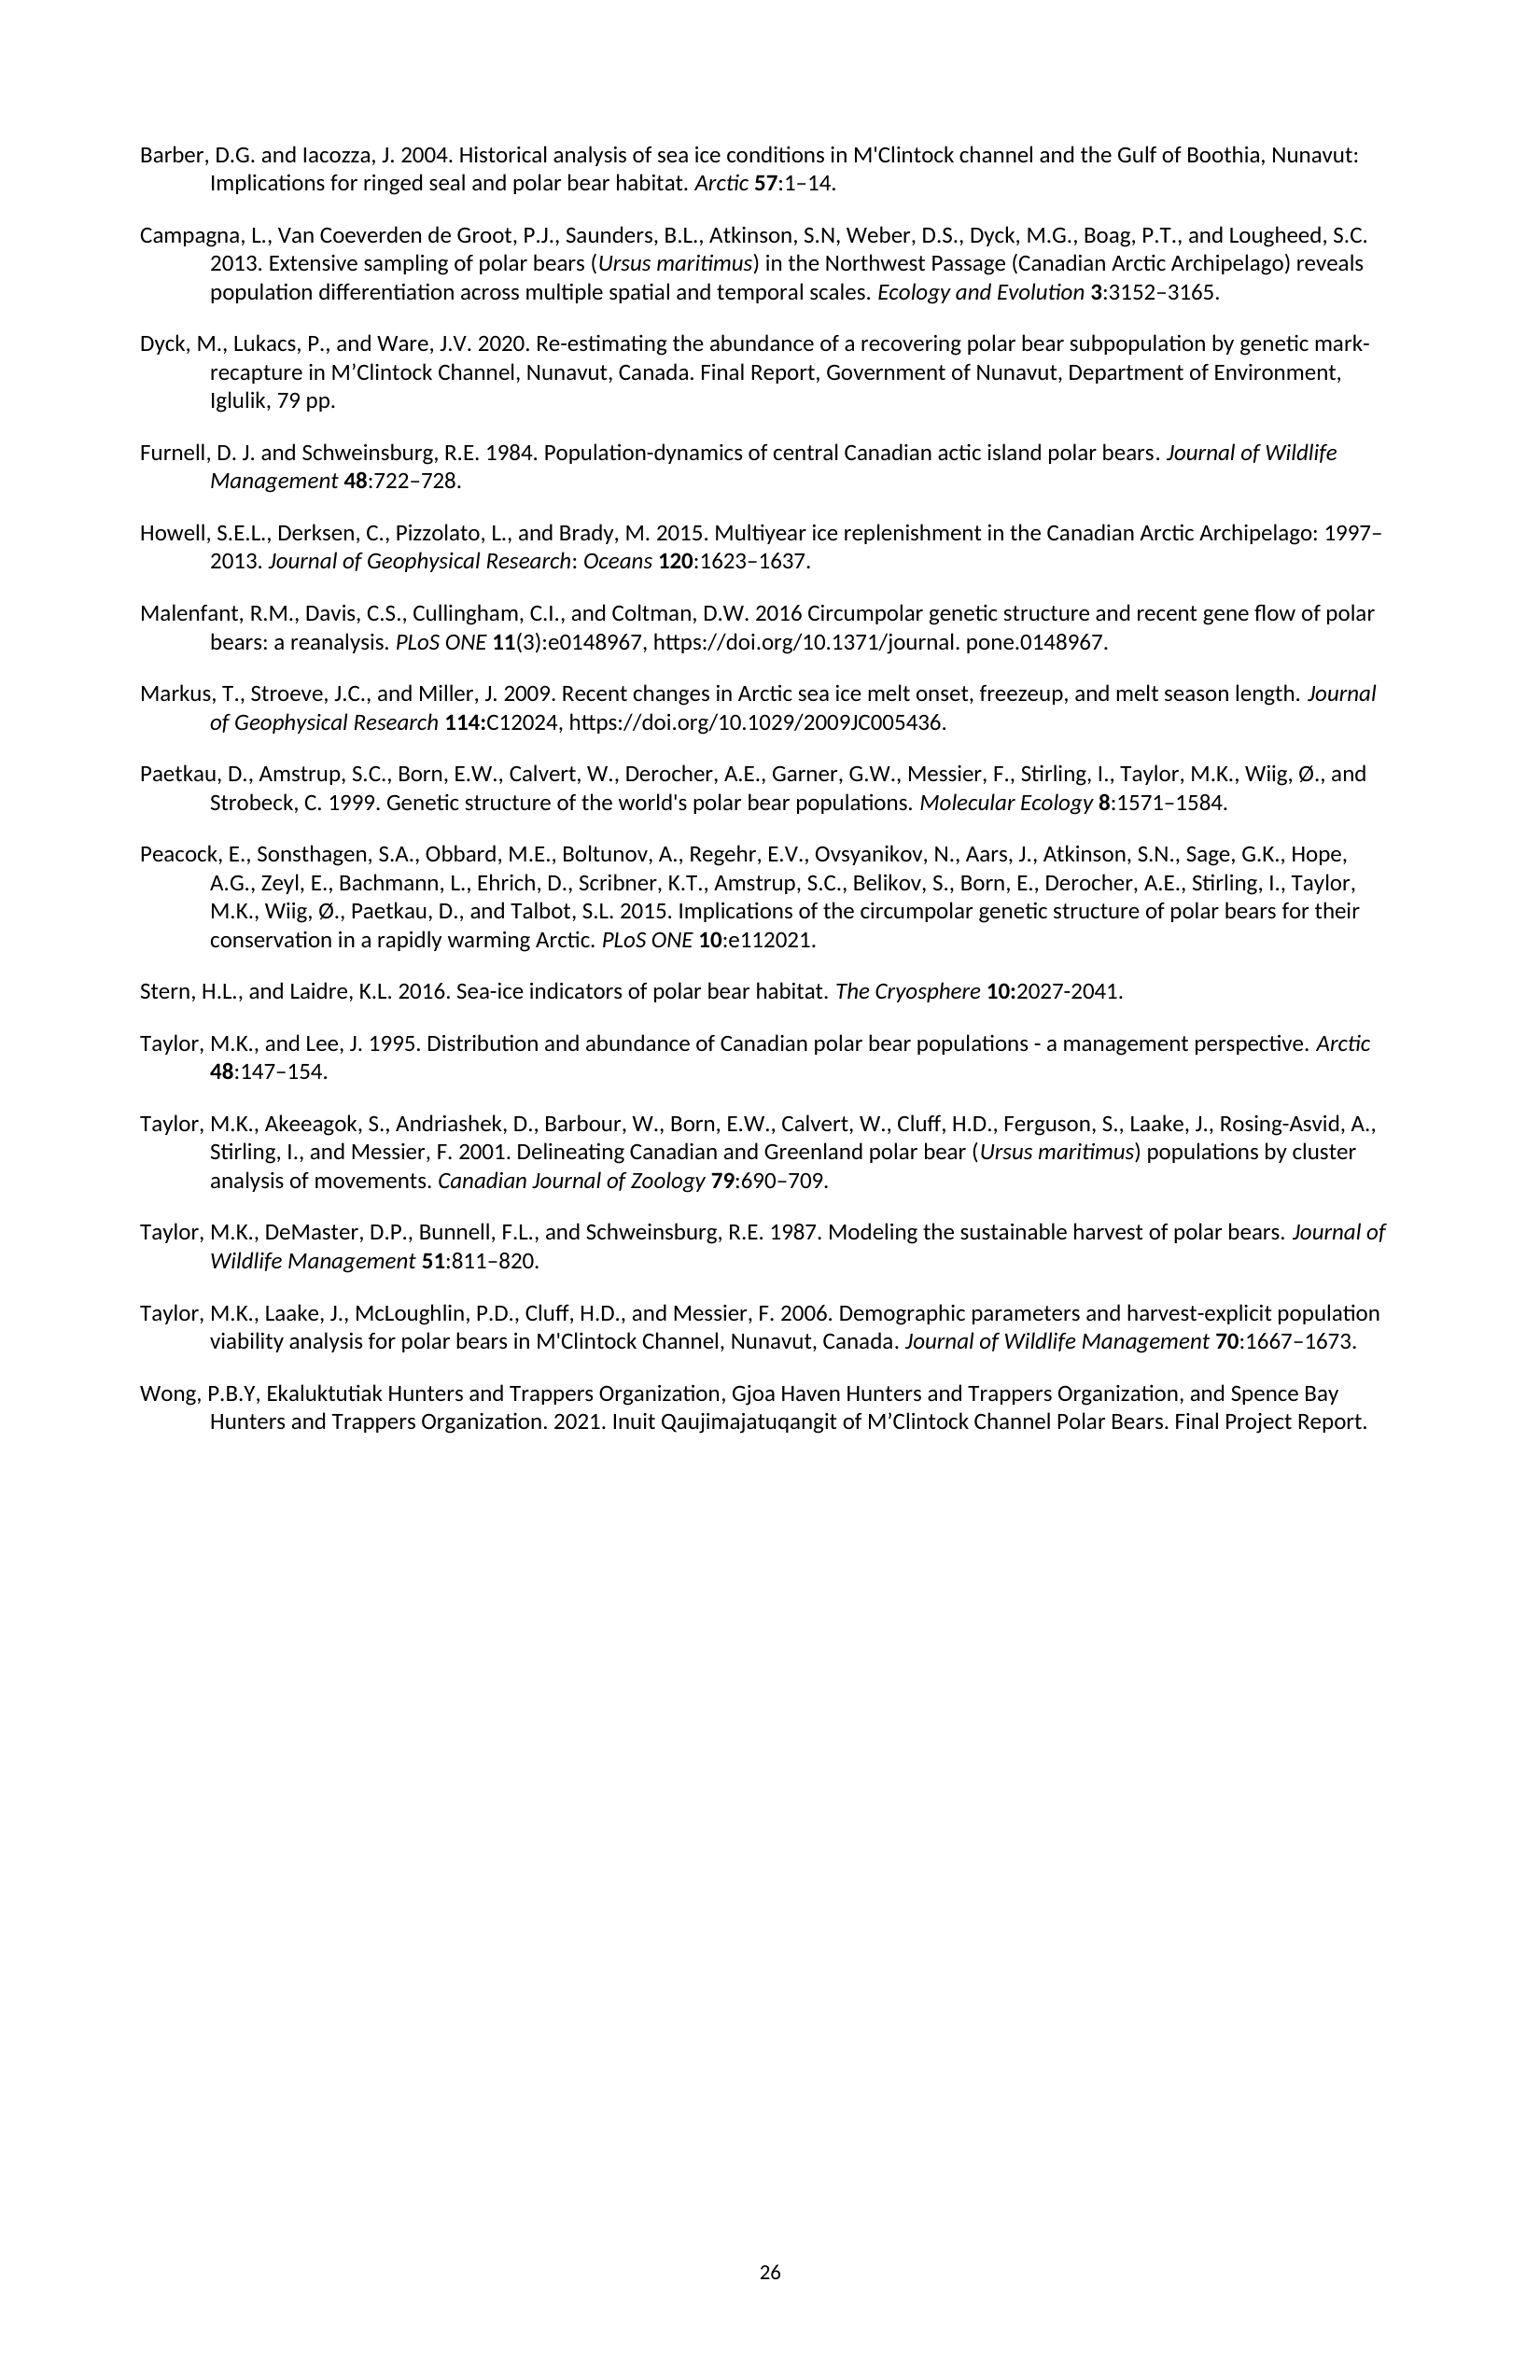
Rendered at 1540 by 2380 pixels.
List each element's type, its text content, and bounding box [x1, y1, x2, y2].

text Taylor, M.K., DeMaster, D.P., Bunnell, F.L., and Schweinsburg, R.E. 1987. Modeling the sustainable harvest of polar bears. Journal of Wildlife Management 51:811–820. [140, 1217, 1400, 1275]
text Dyck, M., Lukacs, P., and Ware, J.V. 2020. Re-estimating the abundance of a recovering polar bear subpopulation by genetic mark-recapture in M’Clintock Channel, Nunavut, Canada. Final Report, Government of Nunavut, Department of Environment, Iglulik, 79 pp. [140, 329, 1400, 414]
text Wong, P.B.Y, Ekaluktutiak Hunters and Trappers Organization, Gjoa Haven Hunters and Trappers Organization, and Spence Bay Hunters and Trappers Organization. 2021. Inuit Qaujimajatuqangit of M’Clintock Channel Polar Bears. Final Project Report. [140, 1379, 1400, 1435]
text Paetkau, D., Amstrup, S.C., Born, E.W., Calvert, W., Derocher, A.E., Garner, G.W., Messier, F., Stirling, I., Taylor, M.K., Wiig, Ø., and Strobeck, C. 1999. Genetic structure of the world's polar bear populations. Molecular Ecology 8:1571–1584. [140, 759, 1400, 816]
text Taylor, M.K., and Lee, J. 1995. Distribution and abundance of Canadian polar bear populations - a management perspective. Arctic 48:147–154. [140, 1029, 1400, 1085]
text Stern, H.L., and Laidre, K.L. 2016. Sea-ice indicators of polar bear habitat. The Cryosphere 10:2027-2041. [140, 976, 1400, 1005]
text Furnell, D. J. and Schweinsburg, R.E. 1984. Population-dynamics of central Canadian actic island polar bears. Journal of Wildlife Management 48:722–728. [140, 438, 1400, 495]
text Malenfant, R.M., Davis, C.S., Cullingham, C.I., and Coltman, D.W. 2016 Circumpolar genetic structure and recent gene flow of polar bears: a reanalysis. PLoS ONE 11(3):e0148967, https://doi.org/10.1371/journal. pone.0148967. [140, 598, 1400, 655]
text Campagna, L., Van Coeverden de Groot, P.J., Saunders, B.L., Atkinson, S.N, Weber, D.S., Dyck, M.G., Boag, P.T., and Lougheed, S.C. 2013. Extensive sampling of polar bears (Ursus maritimus) in the Northwest Passage (Canadian Arctic Archipelago) reveals population differentiation across multiple spatial and temporal scales. Ecology and Evolution 3:3152–3165. [140, 220, 1400, 306]
text Taylor, M.K., Laake, J., McLoughlin, P.D., Cluff, H.D., and Messier, F. 2006. Demographic parameters and harvest-explicit population viability analysis for polar bears in M'Clintock Channel, Nunavut, Canada. Journal of Wildlife Management 70:1667–1673. [140, 1298, 1400, 1355]
text Peacock, E., Sonsthagen, S.A., Obbard, M.E., Boltunov, A., Regehr, E.V., Ovsyanikov, N., Aars, J., Atkinson, S.N., Sage, G.K., Hope, A.G., Zeyl, E., Bachmann, L., Ehrich, D., Scribner, K.T., Amstrup, S.C., Belikov, S., Born, E., Derocher, A.E., Stirling, I., Taylor, M.K., Wiig, Ø., Paetkau, D., and Talbot, S.L. 2015. Implications of the circumpolar genetic structure of polar bears for their conservation in a rapidly warming Arctic. PLoS ONE 10:e112021. [140, 839, 1400, 953]
text Markus, T., Stroeve, J.C., and Miller, J. 2009. Recent changes in Arctic sea ice melt onset, freezeup, and melt season length. Journal of Geophysical Research 114:C12024, https://doi.org/10.1029/2009JC005436. [140, 679, 1400, 735]
text Howell, S.E.L., Derksen, C., Pizzolato, L., and Brady, M. 2015. Multiyear ice replenishment in the Canadian Arctic Archipelago: 1997–2013. Journal of Geophysical Research: Oceans 120:1623–1637. [140, 518, 1400, 575]
text Taylor, M.K., Akeeagok, S., Andriashek, D., Barbour, W., Born, E.W., Calvert, W., Cluff, H.D., Ferguson, S., Laake, J., Rosing-Asvid, A., Stirling, I., and Messier, F. 2001. Delineating Canadian and Greenland polar bear (Ursus maritimus) populations by cluster analysis of movements. Canadian Journal of Zoology 79:690–709. [140, 1109, 1400, 1194]
text Barber, D.G. and Iacozza, J. 2004. Historical analysis of sea ice conditions in M'Clintock channel and the Gulf of Boothia, Nunavut: Implications for ringed seal and polar bear habitat. Arctic 57:1–14. [140, 140, 1400, 197]
